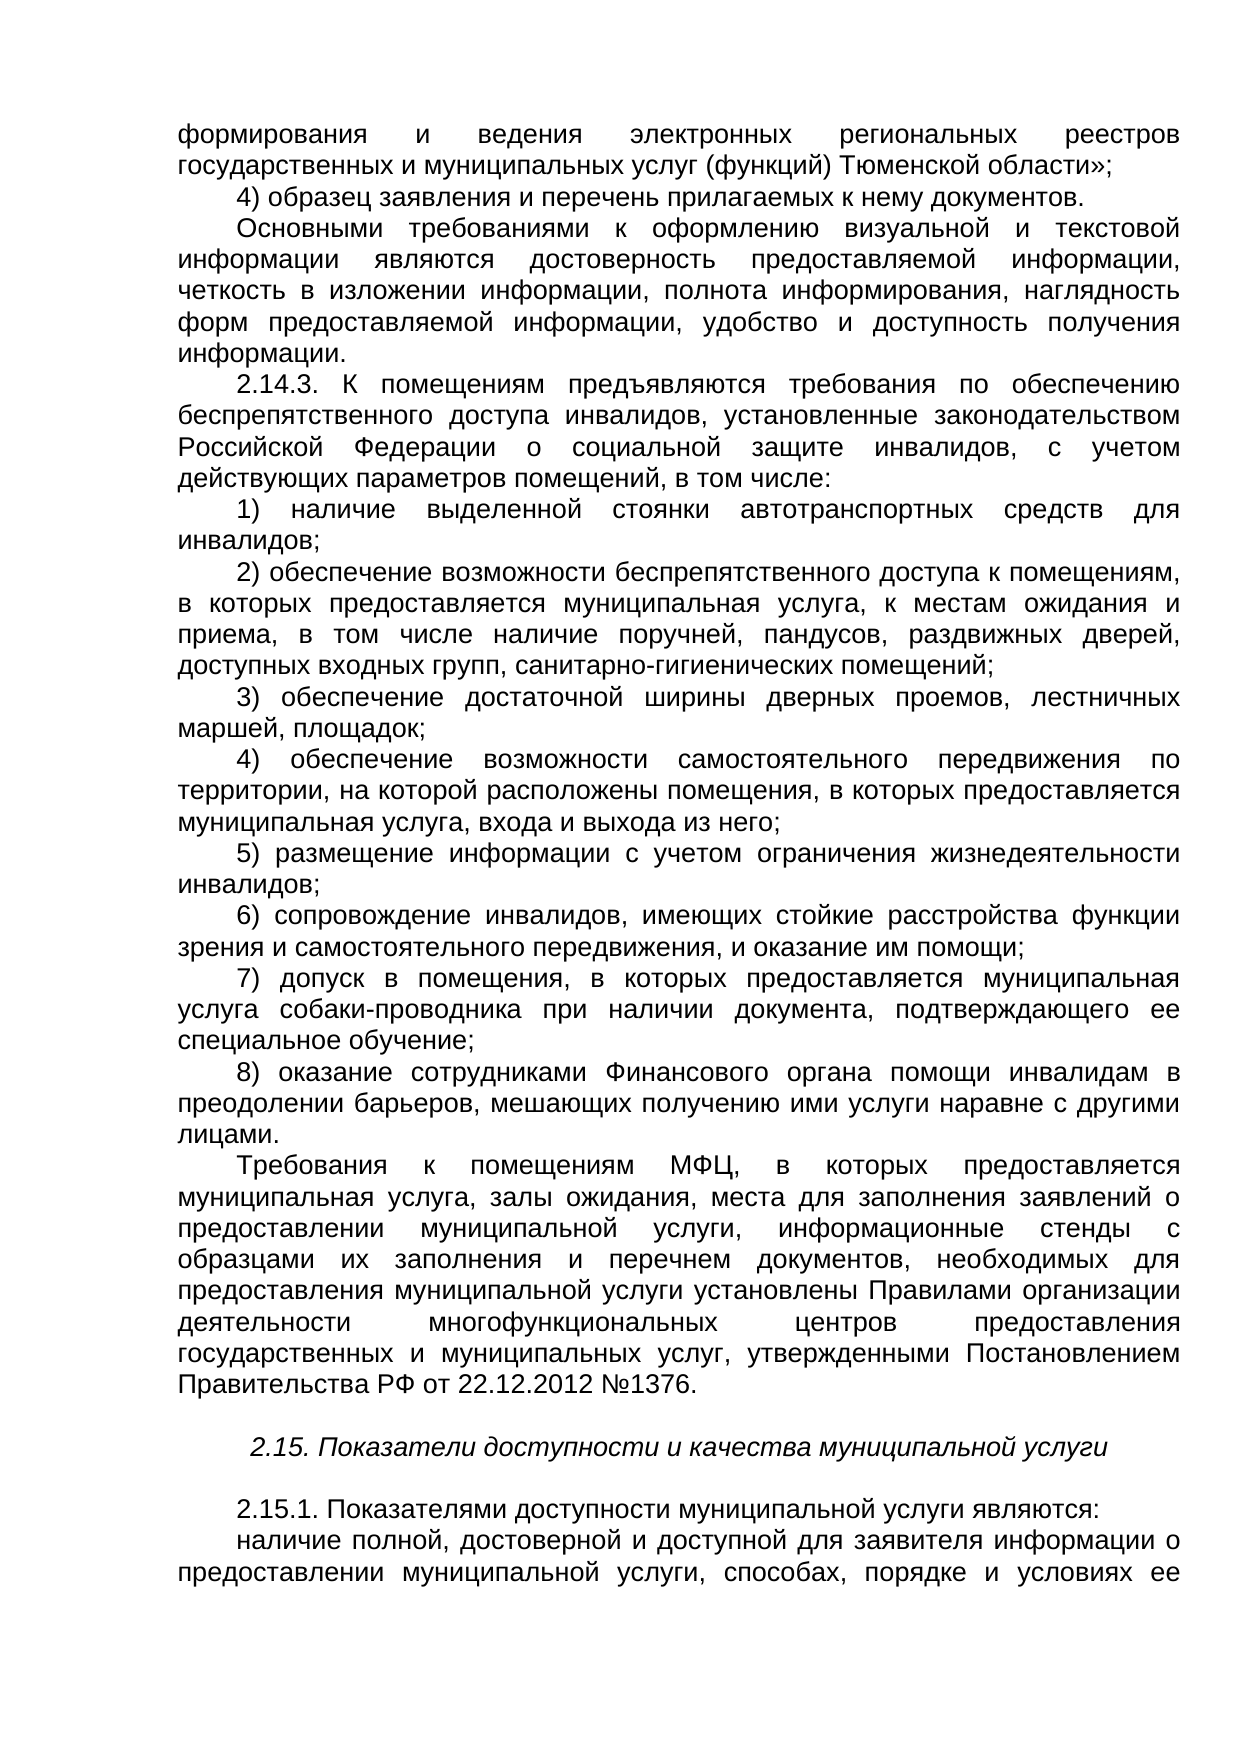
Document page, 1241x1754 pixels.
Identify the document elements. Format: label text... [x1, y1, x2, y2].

text 2.15. Показатели доступности и качества муниципальной услуги [177, 1431, 1181, 1462]
text 3) обеспечение достаточной ширины дверных проемов, лестничных маршей, площадок; [177, 681, 1181, 743]
text 2.15.1. Показателями доступности муниципальной услуги являются: [177, 1493, 1181, 1524]
text 4) обеспечение возможности самостоятельного передвижения по территории, на которой расположены помещения, в которых предоставляется муниципальная услуга, входа и выхода из него; [177, 743, 1181, 837]
text 2) обеспечение возможности беспрепятственного доступа к помещениям, в которых предоставляется муниципальная услуга, к местам ожидания и приема, в том числе наличие поручней, пандусов, раздвижных дверей, доступных входных групп, санитарно-гигиенических помещений; [177, 556, 1181, 681]
text 7) допуск в помещения, в которых предоставляется муниципальная услуга собаки-проводника при наличии документа, подтверждающего ее специальное обучение; [177, 962, 1181, 1056]
text Основными требованиями к оформлению визуальной и текстовой информации являются достоверность предоставляемой информации, четкость в изложении информации, полнота информирования, наглядность форм предоставляемой информации, удобство и доступность получения информации. [177, 212, 1181, 368]
text Требования к помещениям МФЦ, в которых предоставляется муниципальная услуга, залы ожидания, места для заполнения заявлений о предоставлении муниципальной услуги, информационные стенды с образцами их заполнения и перечнем документов, необходимых для предоставления муниципальной услуги установлены Правилами организации деятельности многофункциональных центров предоставления государственных и муниципальных услуг, утвержденными Постановлением Правительства РФ от 22.12.2012 №1376. [177, 1149, 1181, 1399]
text 8) оказание сотрудниками Финансового органа помощи инвалидам в преодолении барьеров, мешающих получению ими услуги наравне с другими лицами. [177, 1056, 1181, 1149]
text 5) размещение информации с учетом ограничения жизнедеятельности инвалидов; [177, 837, 1181, 899]
text 4) образец заявления и перечень прилагаемых к нему документов. [177, 181, 1181, 212]
text 6) сопровождение инвалидов, имеющих стойкие расстройства функции зрения и самостоятельного передвижения, и оказание им помощи; [177, 899, 1181, 962]
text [177, 1524, 1181, 1587]
text 2.14.3. К помещениям предъявляются требования по обеспечению беспрепятственного доступа инвалидов, установленные законодательством Российской Федерации о социальной защите инвалидов, с учетом действующих параметров помещений, в том числе: [177, 368, 1181, 493]
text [177, 118, 1181, 181]
text 1) наличие выделенной стоянки автотранспортных средств для инвалидов; [177, 493, 1181, 556]
